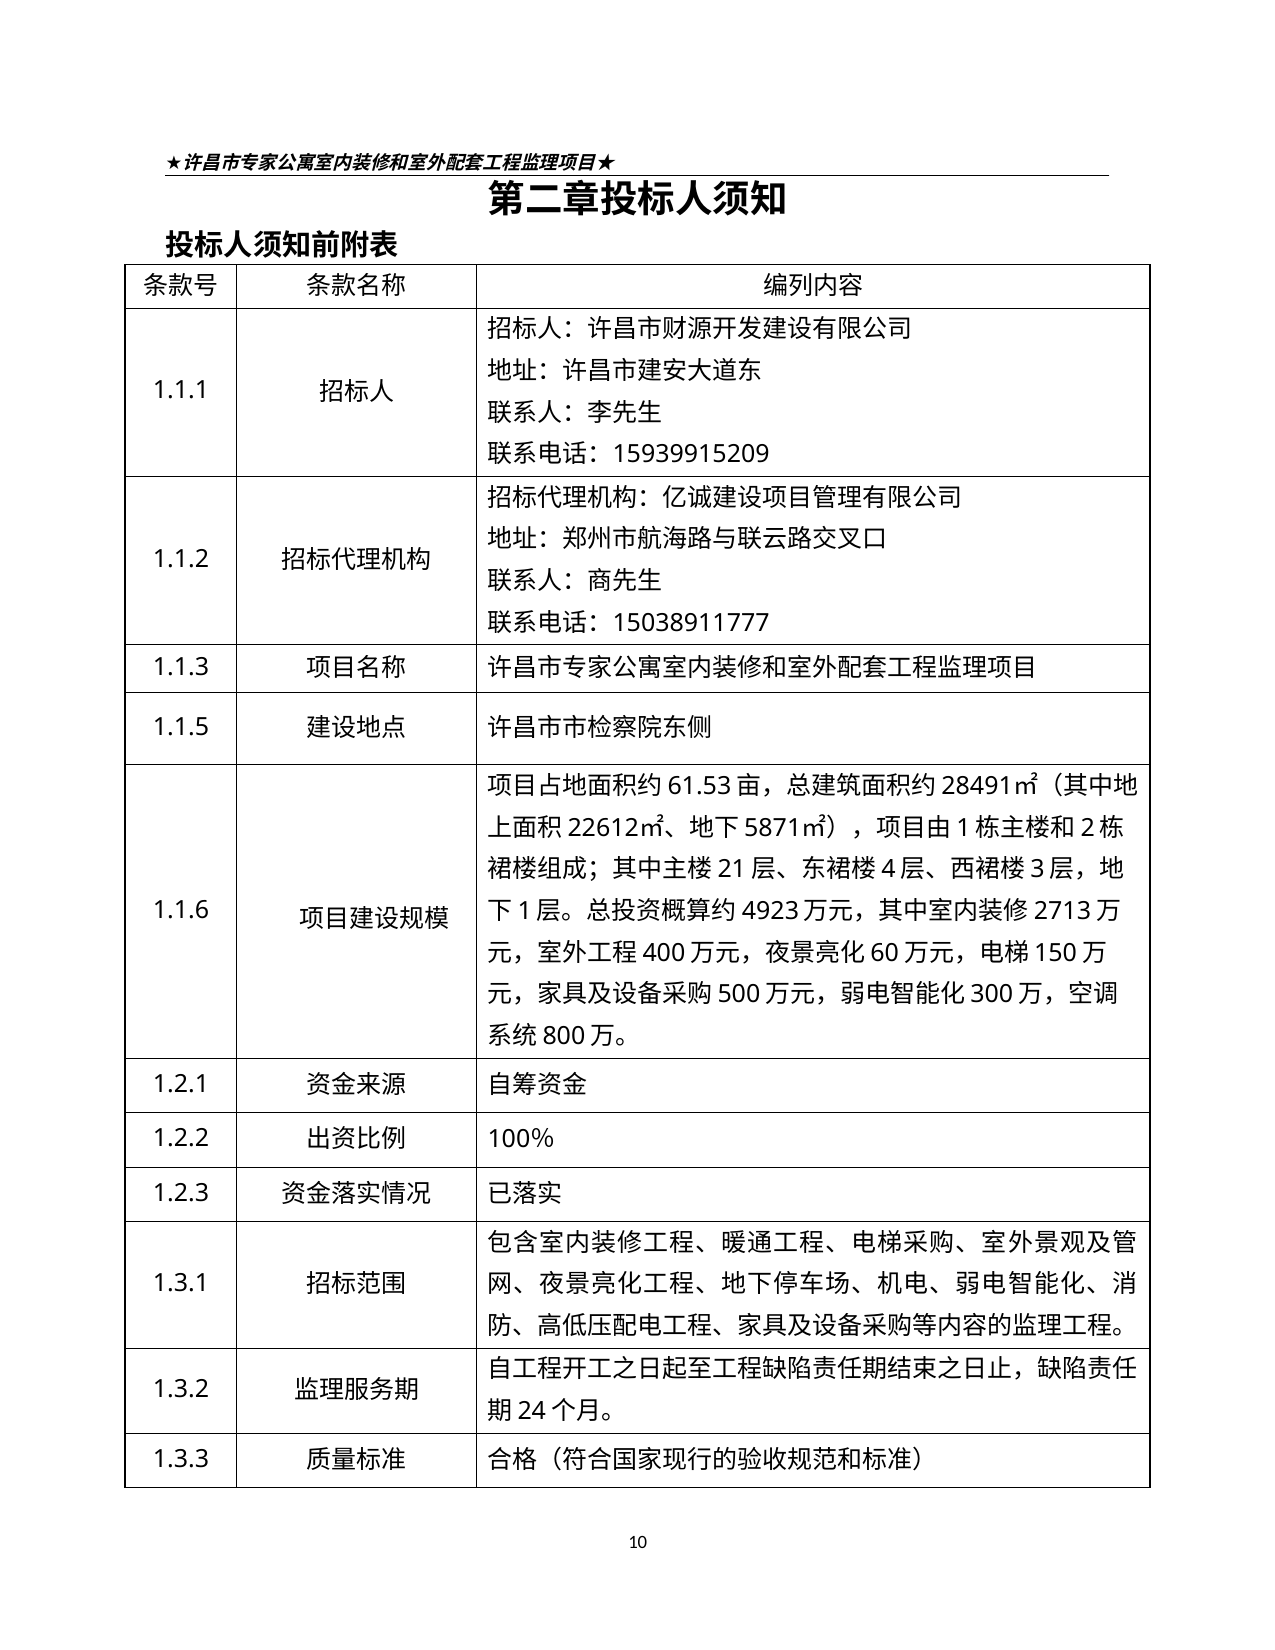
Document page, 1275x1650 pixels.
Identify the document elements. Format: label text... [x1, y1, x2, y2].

table_cell 许昌市市检察院东侧 [477, 693, 1149, 764]
table_cell 1.2.3 [126, 1168, 236, 1221]
table_cell 项目建设规模 [237, 765, 476, 1058]
table_cell 1.1.3 [126, 645, 236, 692]
table_cell 1.1.2 [126, 477, 236, 644]
table_cell 监理服务期 [237, 1349, 476, 1433]
table_cell 招标人 [237, 309, 476, 476]
table_cell 1.2.2 [126, 1113, 236, 1167]
table_cell 1.1.6 [126, 765, 236, 1058]
table_header 编列内容 [477, 265, 1149, 308]
table_cell 已落实 [477, 1168, 1149, 1221]
table_cell 1.3.3 [126, 1434, 236, 1487]
table_cell 项目名称 [237, 645, 476, 692]
table_cell 1.3.1 [126, 1222, 236, 1348]
table_cell 自筹资金 [477, 1059, 1149, 1112]
table_cell 合格（符合国家现行的验收规范和标准） [477, 1434, 1149, 1487]
table_cell 100％ [477, 1113, 1149, 1167]
text 投标人须知前附表 [165, 222, 1109, 264]
table_cell 1.1.5 [126, 693, 236, 764]
table_cell 资金来源 [237, 1059, 476, 1112]
table_header 条款名称 [237, 265, 476, 308]
table_cell 质量标准 [237, 1434, 476, 1487]
table_cell 招标代理机构：亿诚建设项目管理有限公司 地址：郑州市航海路与联云路交叉口 联系人：商先生 联系电话：15038911777 [477, 477, 1149, 644]
table_cell 招标人：许昌市财源开发建设有限公司 地址：许昌市建安大道东 联系人：李先生 联系电话：15939915209 [477, 309, 1149, 476]
table_cell 建设地点 [237, 693, 476, 764]
text 第二章投标人须知 [165, 176, 1109, 222]
table_cell 1.2.1 [126, 1059, 236, 1112]
table_cell 自工程开工之日起至工程缺陷责任期结束之日止，缺陷责任期24个月。 [477, 1349, 1149, 1433]
table_header 条款号 [126, 265, 236, 308]
table_cell 1.3.2 [126, 1349, 236, 1433]
table_cell 招标范围 [237, 1222, 476, 1348]
table_cell 出资比例 [237, 1113, 476, 1167]
table_cell 资金落实情况 [237, 1168, 476, 1221]
table_cell 招标代理机构 [237, 477, 476, 644]
table_cell 1.1.1 [126, 309, 236, 476]
table_cell 许昌市专家公寓室内装修和室外配套工程监理项目 [477, 645, 1149, 692]
table_cell 包含室内装修工程、暖通工程、电梯采购、室外景观及管网、夜景亮化工程、地下停车场、机电、弱电智能化、消防、高低压配电工程、家具及设备采购等内容的监理工程。 [477, 1222, 1149, 1348]
table_cell 项目占地面积约61.53亩，总建筑面积约28491㎡（其中地上面积22612㎡、地下5871㎡），项目由1栋主楼和2栋裙楼组成；其中主楼21层、东裙楼4层、西裙楼3层，地下1层。总投资概算约4923万元，其中室内装修2713万元，室外工程400万元，夜景亮化60万元，电梯150万元，家具及设备采购500万元，弱电智能化300万，空调系统800万。 [477, 765, 1149, 1058]
